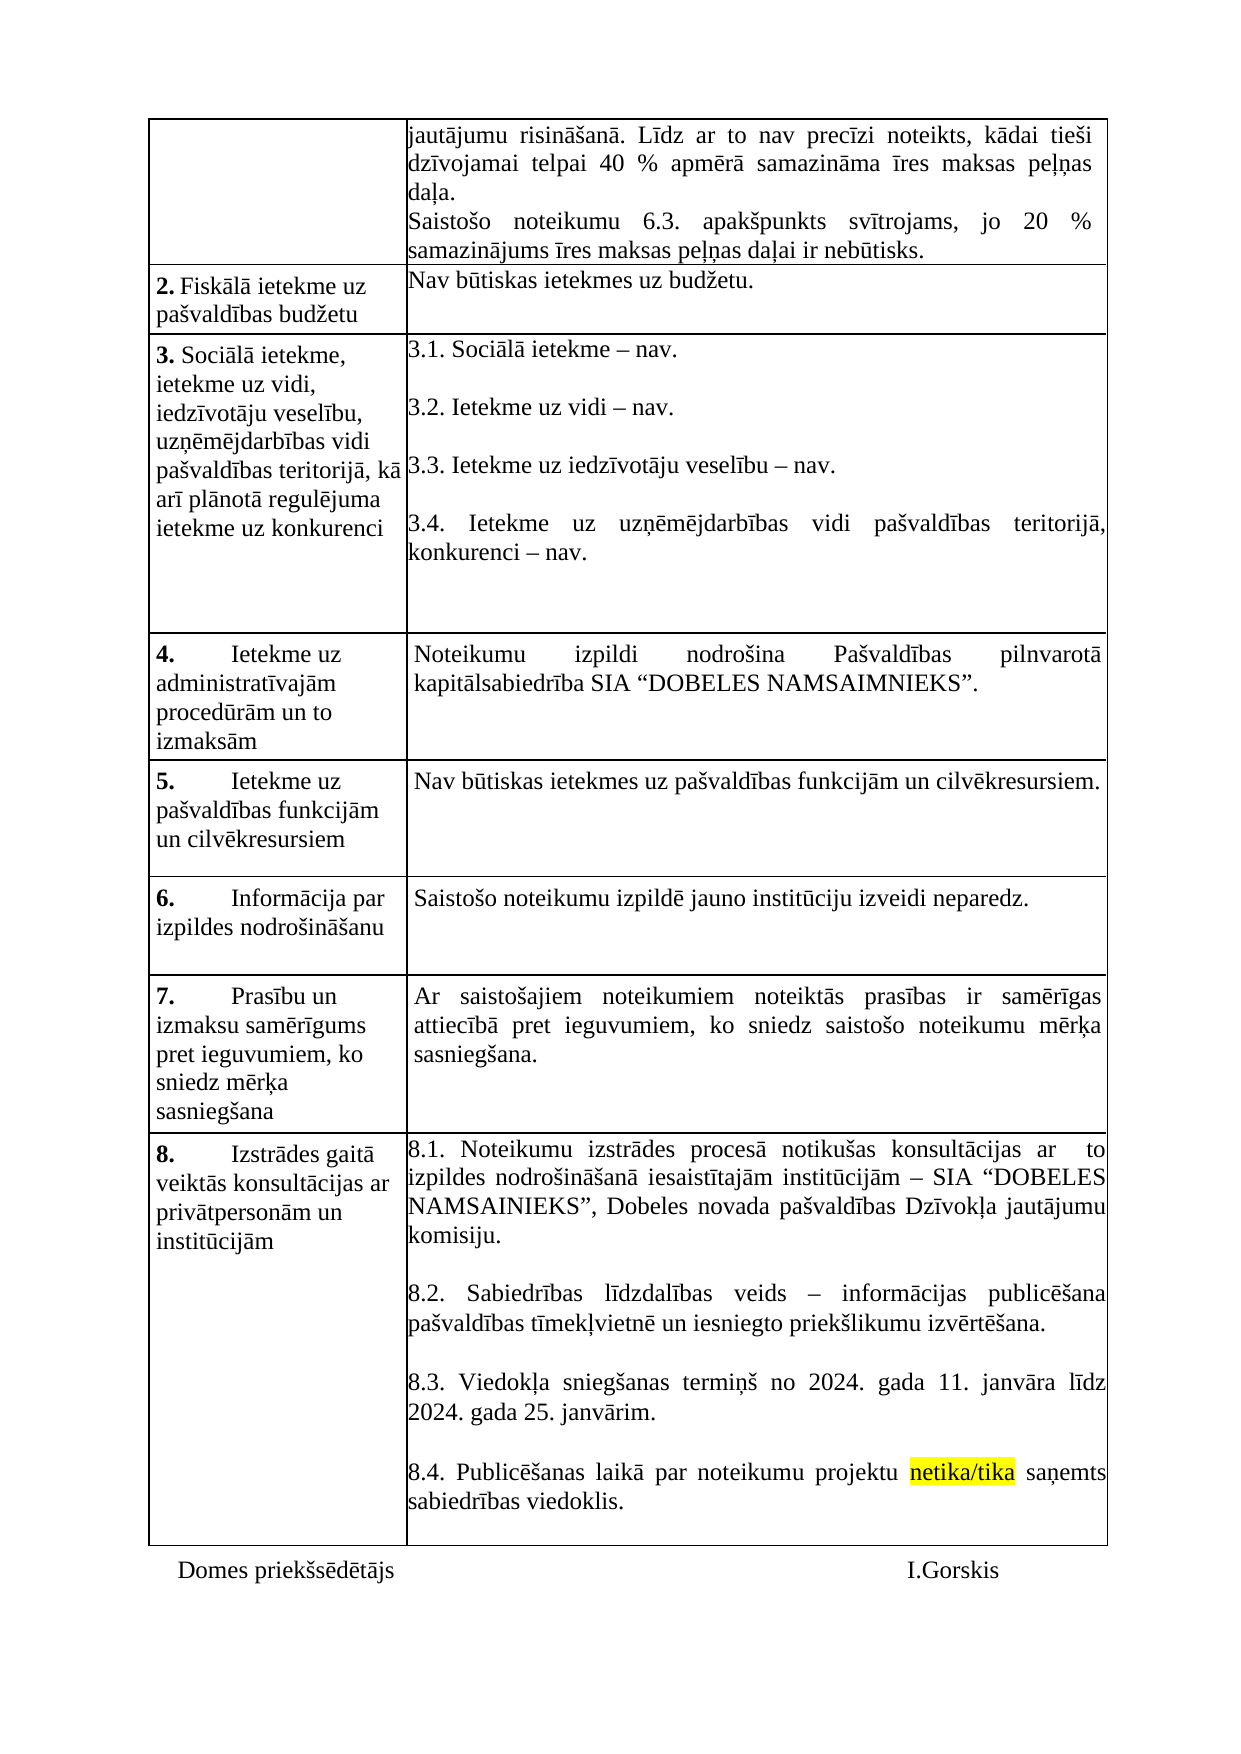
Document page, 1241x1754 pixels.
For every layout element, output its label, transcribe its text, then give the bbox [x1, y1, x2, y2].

table_cell Ar saistošajiem noteikumiem noteiktās prasības ir samērīgas attiecībā pret ieguvumiem, ko sniedz saistošo noteikumu mērķa sasniegšana. [408, 974, 1107, 1132]
table_cell 8.1. Noteikumu izstrādes procesā notikušas konsultācijas ar to izpildes nodrošināšanā iesaistītajām institūcijām – SIA “DOBELES NAMSAINIEKS”, Dobeles novada pašvaldības Dzīvokļa jautājumu komisiju. 8.2. Sabiedrības līdzdalības veids – informācijas publicēšana pašvaldības tīmekļvietnē un iesniegto priekšlikumu izvērtēšana. 8.3. Viedokļa sniegšanas termiņš no 2024. gada 11. janvāra līdz 2024. gada 25. janvārim. 8.4. Publicēšanas laikā par noteikumu projektu netika/tika saņemts sabiedrības viedoklis. [408, 1132, 1107, 1545]
table_cell Nav būtiskas ietekmes uz pašvaldības funkcijām un cilvēkresursiem. [408, 759, 1107, 876]
table_cell 6. Informācija par izpildes nodrošināšanu [150, 877, 406, 974]
table_cell 3.1. Sociālā ietekme – nav. 3.2. Ietekme uz vidi – nav. 3.3. Ietekme uz iedzīvotāju veselību – nav. 3.4. Ietekme uz uzņēmējdarbības vidi pašvaldības teritorijā, konkurenci – nav. [408, 333, 1107, 632]
table_cell Saistošo noteikumu izpildē jauno institūciju izveidi neparedz. [408, 876, 1107, 974]
table_cell 7. Prasību un izmaksu samērīgums pret ieguvumiem, ko sniedz mērķa sasniegšana [150, 976, 406, 1132]
table_cell 2. Fiskālā ietekme uz pašvaldības budžetu [150, 265, 406, 333]
text Domes priekšsēdētājs I.Gorskis [177, 1556, 1152, 1584]
table_cell 5. Ietekme uz pašvaldības funkcijām un cilvēkresursiem [150, 761, 406, 876]
table_cell 8. Izstrādes gaitā veiktās konsultācijas ar privātpersonām un institūcijām [150, 1134, 406, 1545]
table_cell Nav būtiskas ietekmes uz budžetu. [408, 264, 1107, 333]
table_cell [408, 120, 1107, 263]
table_cell 4. Ietekme uz administratīvajām procedūrām un to izmaksām [150, 634, 406, 759]
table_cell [150, 120, 406, 263]
table_cell 3. Sociālā ietekme, ietekme uz vidi, iedzīvotāju veselību, uzņēmējdarbības vidi pašvaldības teritorijā, kā arī plānotā regulējuma ietekme uz konkurenci [150, 335, 406, 632]
table_cell Noteikumu izpildi nodrošina Pašvaldības pilnvarotā kapitālsabiedrība SIA “DOBELES NAMSAIMNIEKS”. [408, 632, 1107, 759]
